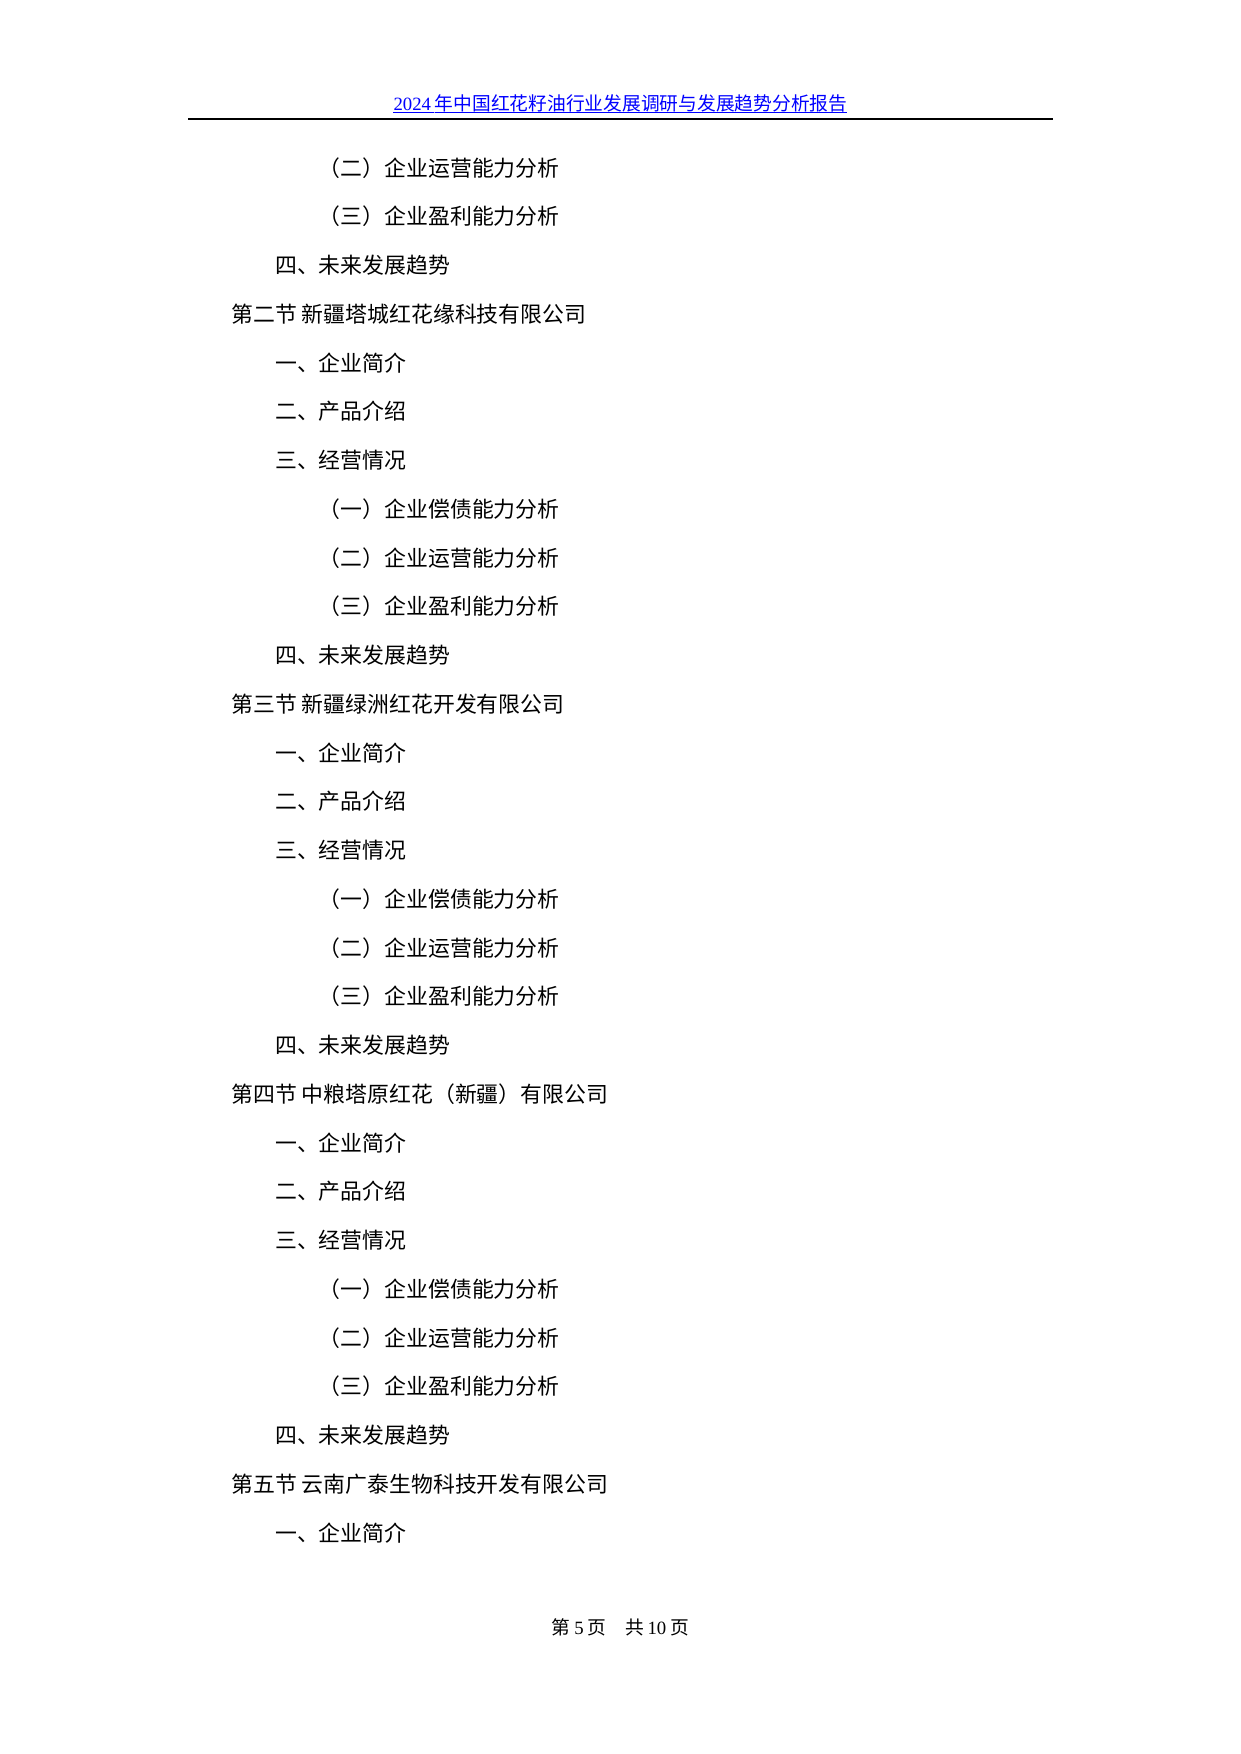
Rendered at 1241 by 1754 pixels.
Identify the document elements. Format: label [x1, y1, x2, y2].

text [187, 150, 1053, 1548]
